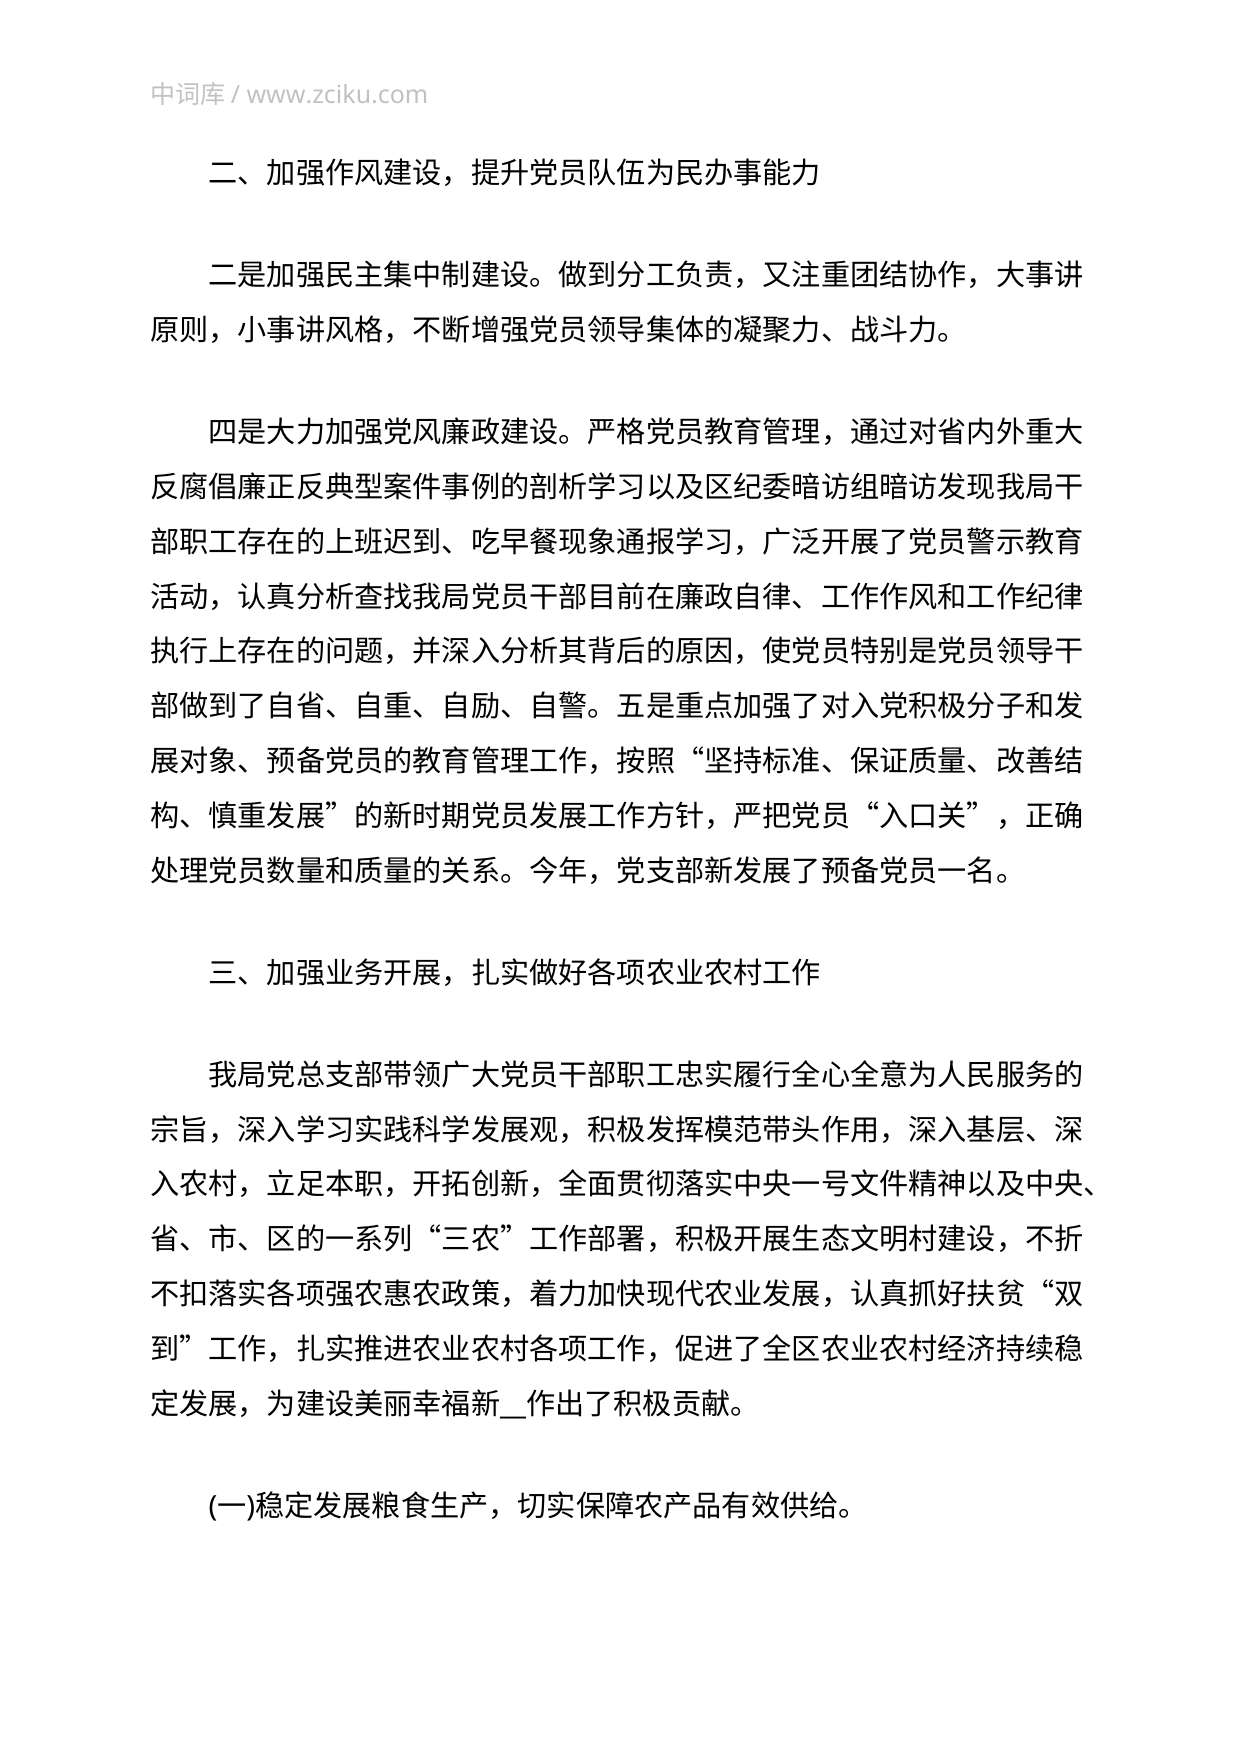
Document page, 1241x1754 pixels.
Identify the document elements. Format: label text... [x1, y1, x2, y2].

text 我局党总支部带领广大党员干部职工忠实履行全心全意为人民服务的宗旨，深入学习实践科学发展观，积极发挥模范带头作用，深入基层、深入农村，立足本职，开拓创新，全面贯彻落实中央一号文件精神以及中央、省、市、区的一系列“三农”工作部署，积极开展生态文明村建设，不折不扣落实各项强农惠农政策，着力加快现代农业发展，认真抓好扶贫“双到”工作，扎实推进农业农村各项工作，促进了全区农业农村经济持续稳定发展，为建设美丽幸福新__作出了积极贡献。 [150, 1051, 1090, 1423]
text 三、加强业务开展，扎实做好各项农业农村工作 [150, 949, 1090, 992]
text 四是大力加强党风廉政建设。严格党员教育管理，通过对省内外重大反腐倡廉正反典型案件事例的剖析学习以及区纪委暗访组暗访发现我局干部职工存在的上班迟到、吃早餐现象通报学习，广泛开展了党员警示教育活动，认真分析查找我局党员干部目前在廉政自律、工作作风和工作纪律执行上存在的问题，并深入分析其背后的原因，使党员特别是党员领导干部做到了自省、自重、自励、自警。五是重点加强了对入党积极分子和发展对象、预备党员的教育管理工作，按照“坚持标准、保证质量、改善结构、慎重发展”的新时期党员发展工作方针，严把党员“入口关”，正确处理党员数量和质量的关系。今年，党支部新发展了预备党员一名。 [150, 408, 1090, 890]
text 二是加强民主集中制建设。做到分工负责，又注重团结协作，大事讲原则，小事讲风格，不断增强党员领导集体的凝聚力、战斗力。 [150, 252, 1090, 349]
text (一)稳定发展粮食生产，切实保障农产品有效供给。 [150, 1482, 1090, 1525]
text 二、加强作风建设，提升党员队伍为民办事能力 [150, 150, 1090, 192]
